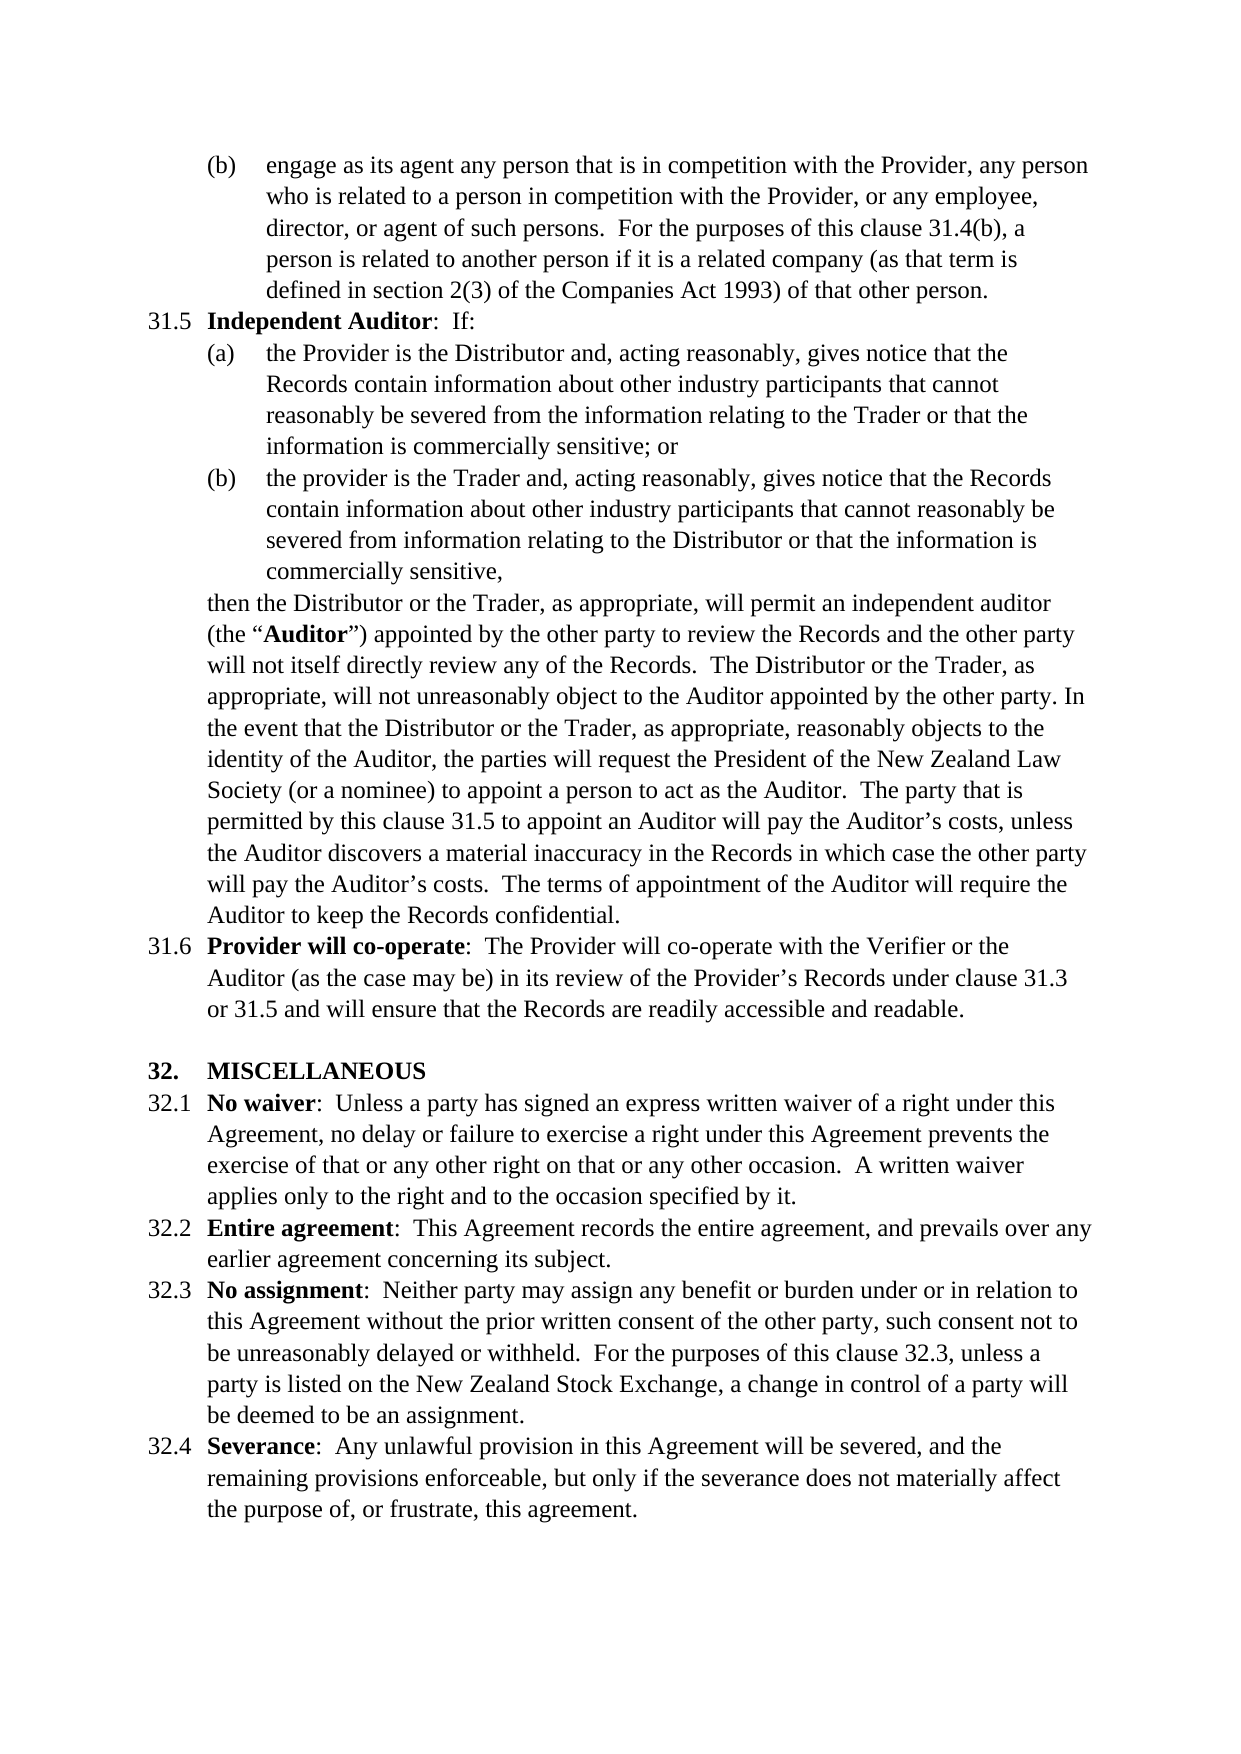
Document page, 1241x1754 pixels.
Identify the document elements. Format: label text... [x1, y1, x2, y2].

text 32.4 Severance: Any unlawful provision in this Agreement will be severed, and the remaining provisions enforceable, but only if the severance does not materially affect the purpose of, or frustrate, this agreement. [148, 1429, 1092, 1523]
text 32.1 No waiver: Unless a party has signed an express written waiver of a right under this Agreement, no delay or failure to exercise a right under this Agreement prevents the exercise of that or any other right on that or any other occasion. A written waiver applies only to the right and to the occasion specified by it. [148, 1085, 1092, 1210]
text 31.5 Independent Auditor: If: [148, 304, 1092, 335]
text (b) the provider is the Trader and, acting reasonably, gives notice that the Records contain information about other industry participants that cannot reasonably be severed from information relating to the Distributor or that the information is commercially sensitive, [207, 460, 1092, 585]
text 32.2 Entire agreement: This Agreement records the entire agreement, and prevails over any earlier agreement concerning its subject. [148, 1210, 1092, 1273]
text (a) the Provider is the Distributor and, acting reasonably, gives notice that the Records contain information about other industry participants that cannot reasonably be severed from the information relating to the Trader or that the information is commercially sensitive; or [207, 335, 1092, 460]
text 32.3 No assignment: Neither party may assign any benefit or burden under or in relation to this Agreement without the prior written consent of the other party, such consent not to be unreasonably delayed or withheld. For the purposes of this clause 32.3, unless a party is listed on the New Zealand Stock Exchange, a change in control of a party will be deemed to be an assignment. [148, 1273, 1092, 1429]
text 31.6 Provider will co-operate: The Provider will co-operate with the Verifier or the Auditor (as the case may be) in its review of the Provider’s Records under clause 31.3 or 31.5 and will ensure that the Records are readily accessible and readable. [148, 929, 1092, 1023]
text (b) engage as its agent any person that is in competition with the Provider, any person who is related to a person in competition with the Provider, or any employee, director, or agent of such persons. For the purposes of this clause 31.4(b), a person is related to another person if it is a related company (as that term is defined in section 2(3) of the Companies Act 1993) of that other person. [207, 148, 1092, 304]
text 32. MISCELLANEOUS [148, 1054, 1092, 1085]
text then the Distributor or the Trader, as appropriate, will permit an independent auditor (the “Auditor”) appointed by the other party to review the Records and the other party will not itself directly review any of the Records. The Distributor or the Trader, as appropriate, will not unreasonably object to the Auditor appointed by the other party. In the event that the Distributor or the Trader, as appropriate, reasonably objects to the identity of the Auditor, the parties will request the President of the New Zealand Law Society (or a nominee) to appoint a person to act as the Auditor. The party that is permitted by this clause 31.5 to appoint an Auditor will pay the Auditor’s costs, unless the Auditor discovers a material inaccuracy in the Records in which case the other party will pay the Auditor’s costs. The terms of appointment of the Auditor will require the Auditor to keep the Records confidential. [207, 585, 1092, 929]
